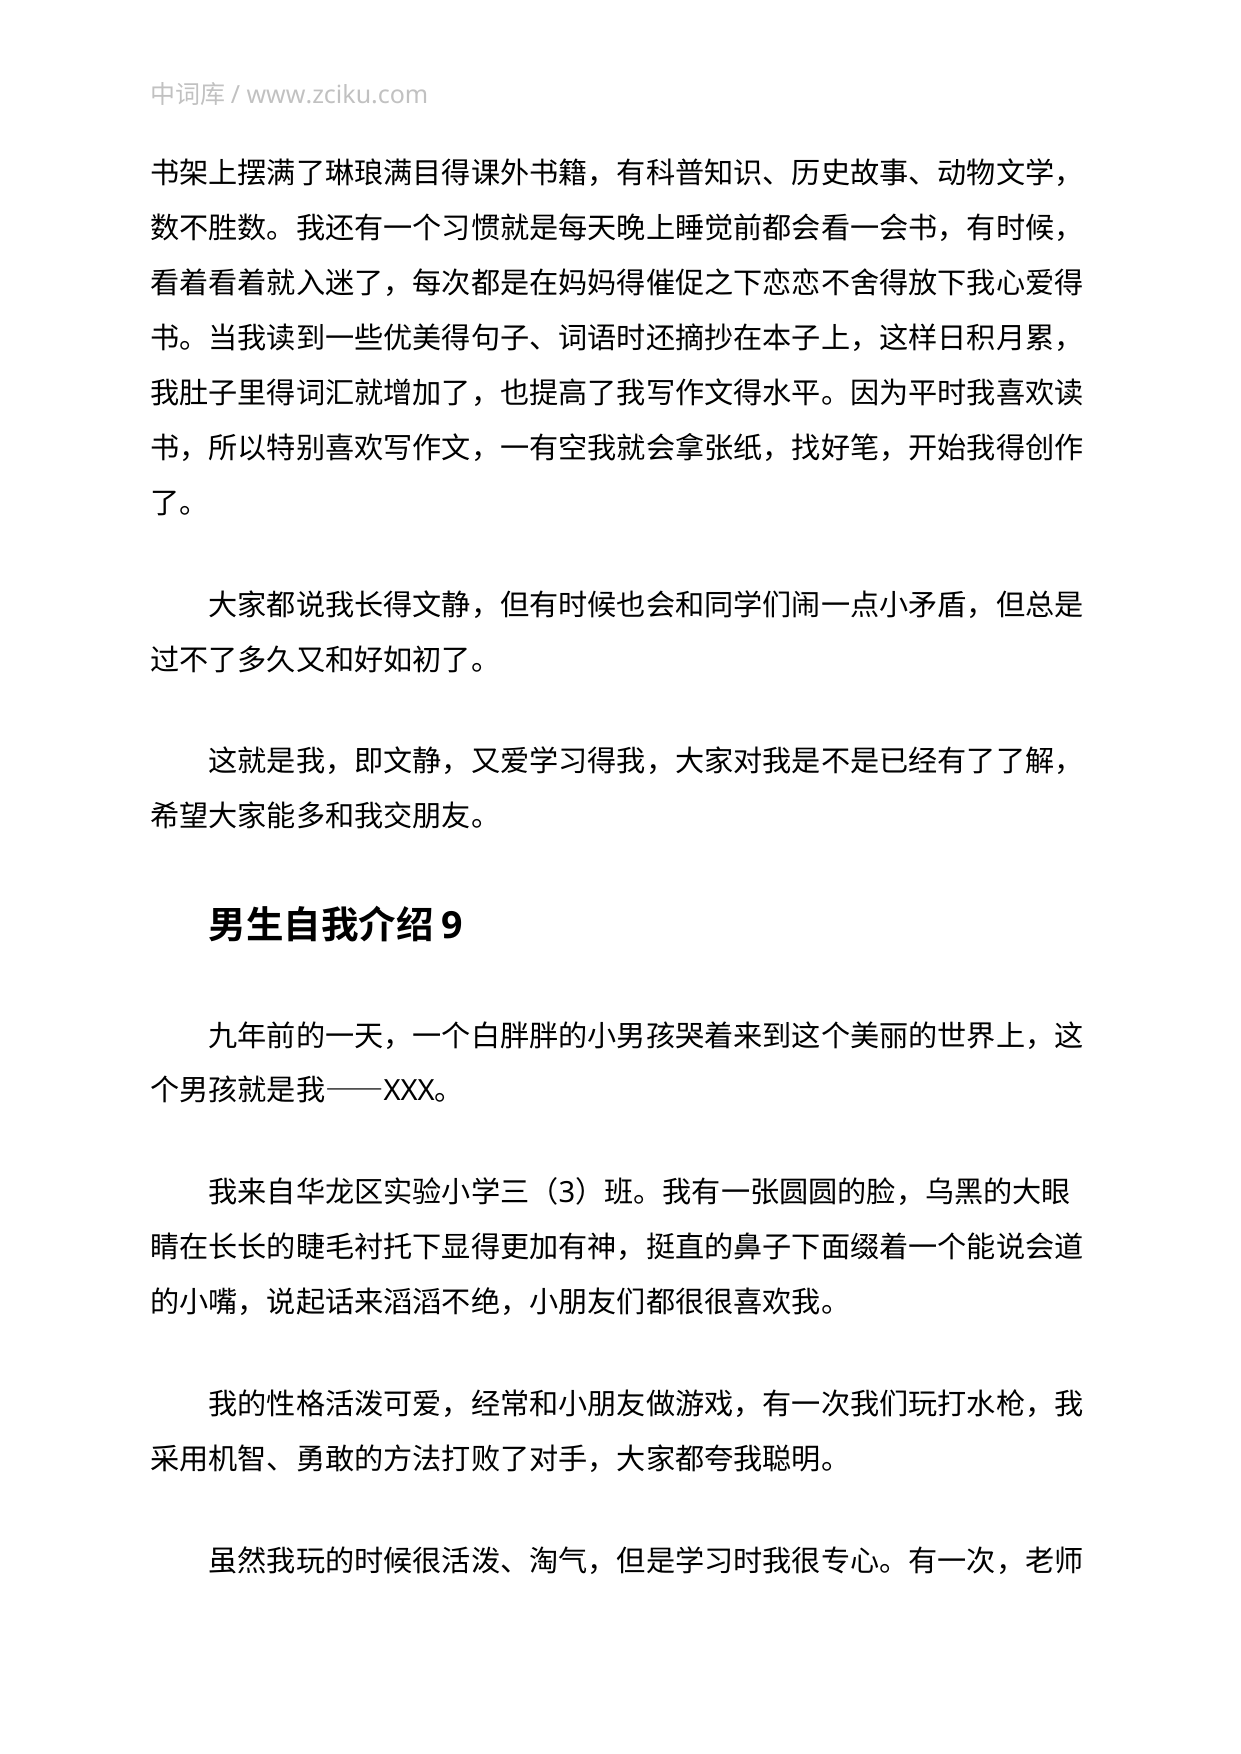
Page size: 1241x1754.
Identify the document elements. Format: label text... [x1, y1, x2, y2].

text 大家都说我长得文静，但有时候也会和同学们闹一点小矛盾，但总是过不了多久又和好如初了。 [150, 581, 1090, 678]
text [150, 1537, 1090, 1579]
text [150, 150, 1090, 522]
text 我来自华龙区实验小学三（3）班。我有一张圆圆的脸，乌黑的大眼睛在长长的睫毛衬托下显得更加有神，挺直的鼻子下面缀着一个能说会道的小嘴，说起话来滔滔不绝，小朋友们都很很喜欢我。 [150, 1169, 1090, 1321]
text 九年前的一天，一个白胖胖的小男孩哭着来到这个美丽的世界上，这个男孩就是我——XXX。 [150, 1012, 1090, 1109]
text 这就是我，即文静，又爱学习得我，大家对我是不是已经有了了解，希望大家能多和我交朋友。 [150, 738, 1090, 835]
text 我的性格活泼可爱，经常和小朋友做游戏，有一次我们玩打水枪，我采用机智、勇敢的方法打败了对手，大家都夸我聪明。 [150, 1381, 1090, 1478]
text 男生自我介绍9 [150, 894, 1090, 949]
